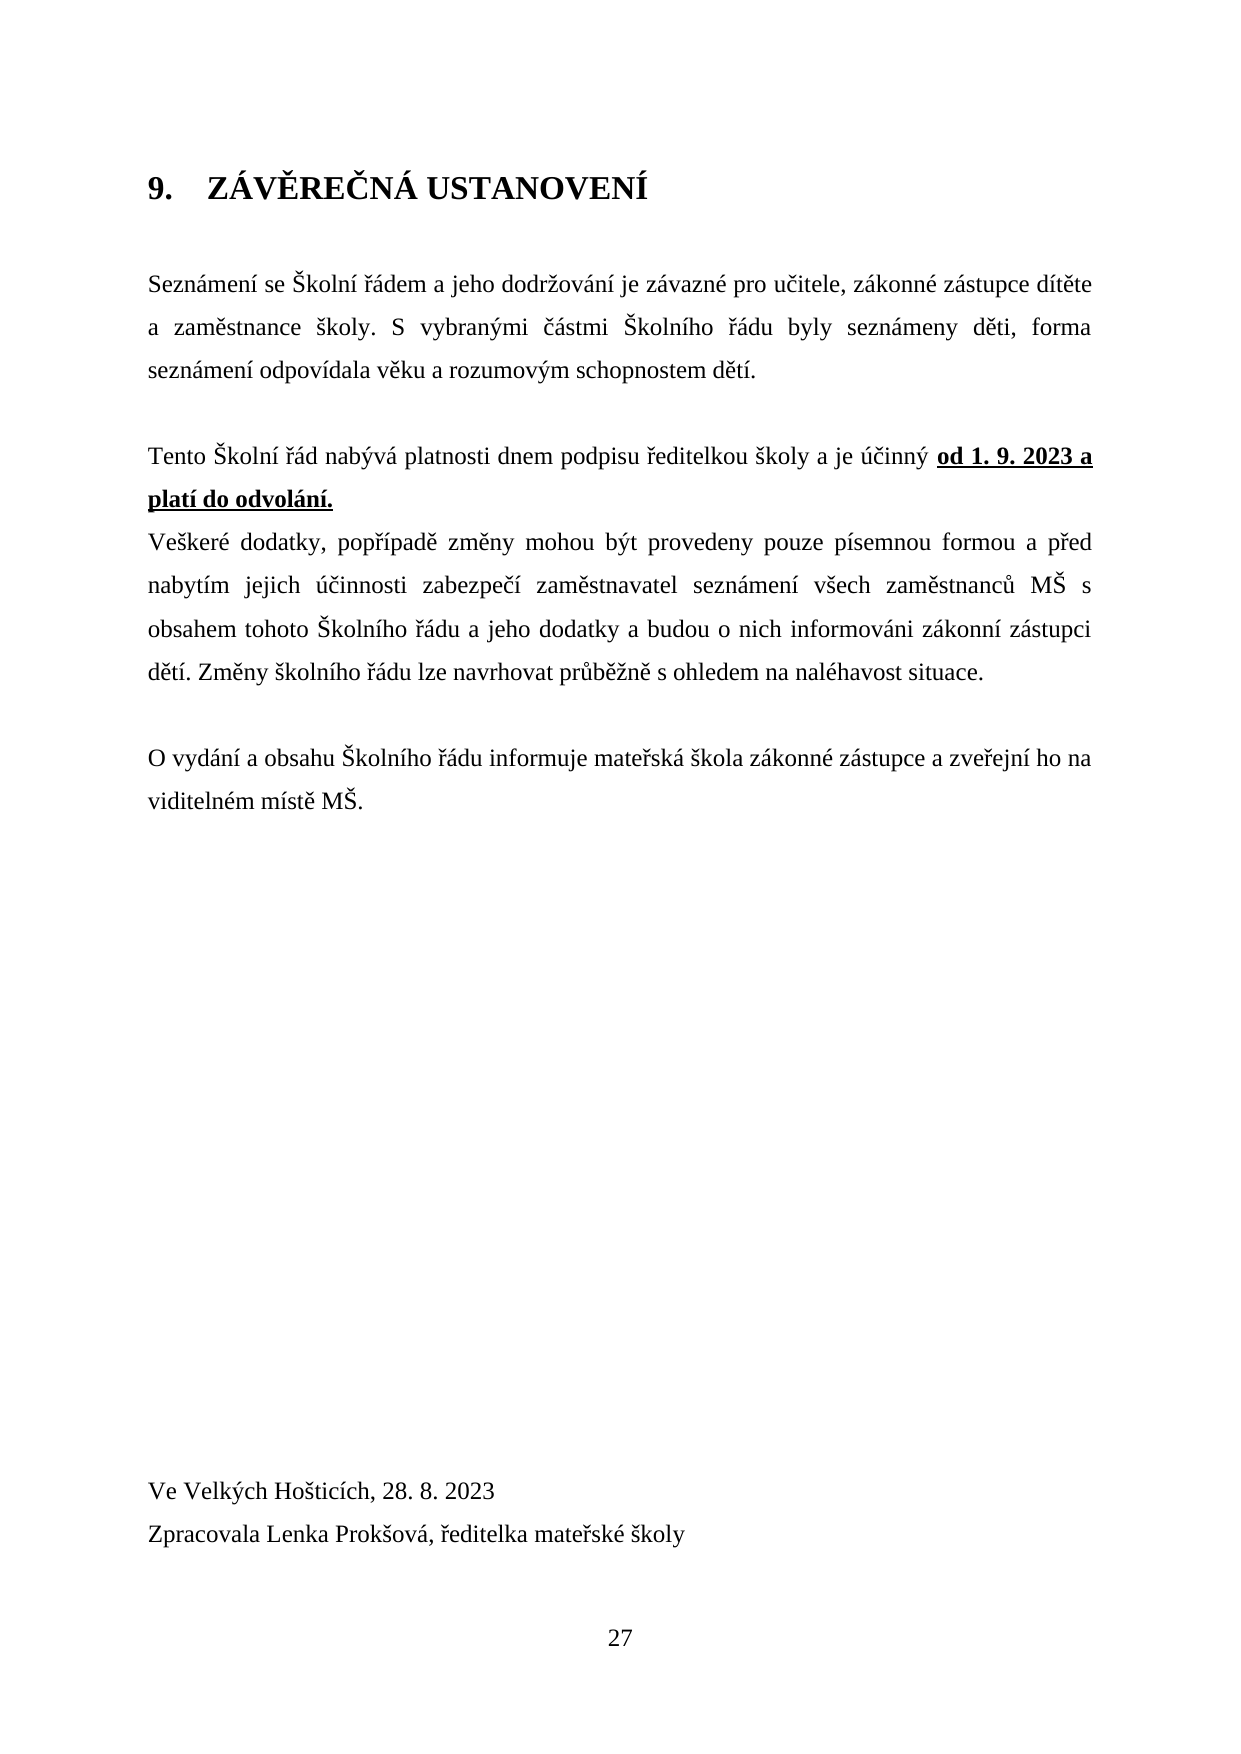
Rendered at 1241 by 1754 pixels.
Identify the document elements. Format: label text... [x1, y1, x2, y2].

text Ve Velkých Hošticích, 28. 8. 2023 [148, 1476, 1093, 1505]
subtitle ZÁVĚREČNÁ USTANOVENÍ [148, 168, 1093, 206]
text O vydání a obsahu Školního řádu informuje mateřská škola zákonné zástupce a zveřejní ho na viditelném místě MŠ. [148, 743, 1093, 815]
text Seznámení se Školní řádem a jeho dodržování je závazné pro učitele, zákonné zástupce dítěte a zaměstnance školy. S vybranými částmi Školního řádu byly seznámeny děti, forma seznámení odpovídala věku a rozumovým schopnostem dětí. [148, 269, 1093, 384]
text Tento Školní řád nabývá platnosti dnem podpisu ředitelkou školy a je účinný od 1. 9. 2023 a platí do odvolání. [148, 441, 1093, 513]
text Zpracovala Lenka Prokšová, ředitelka mateřské školy [148, 1519, 1093, 1548]
text Veškeré dodatky, popřípadě změny mohou být provedeny pouze písemnou formou a před nabytím jejich účinnosti zabezpečí zaměstnavatel seznámení všech zaměstnanců MŠ s obsahem tohoto Školního řádu a jeho dodatky a budou o nich informováni zákonní zástupci dětí. Změny školního řádu lze navrhovat průběžně s ohledem na naléhavost situace. [148, 527, 1093, 686]
